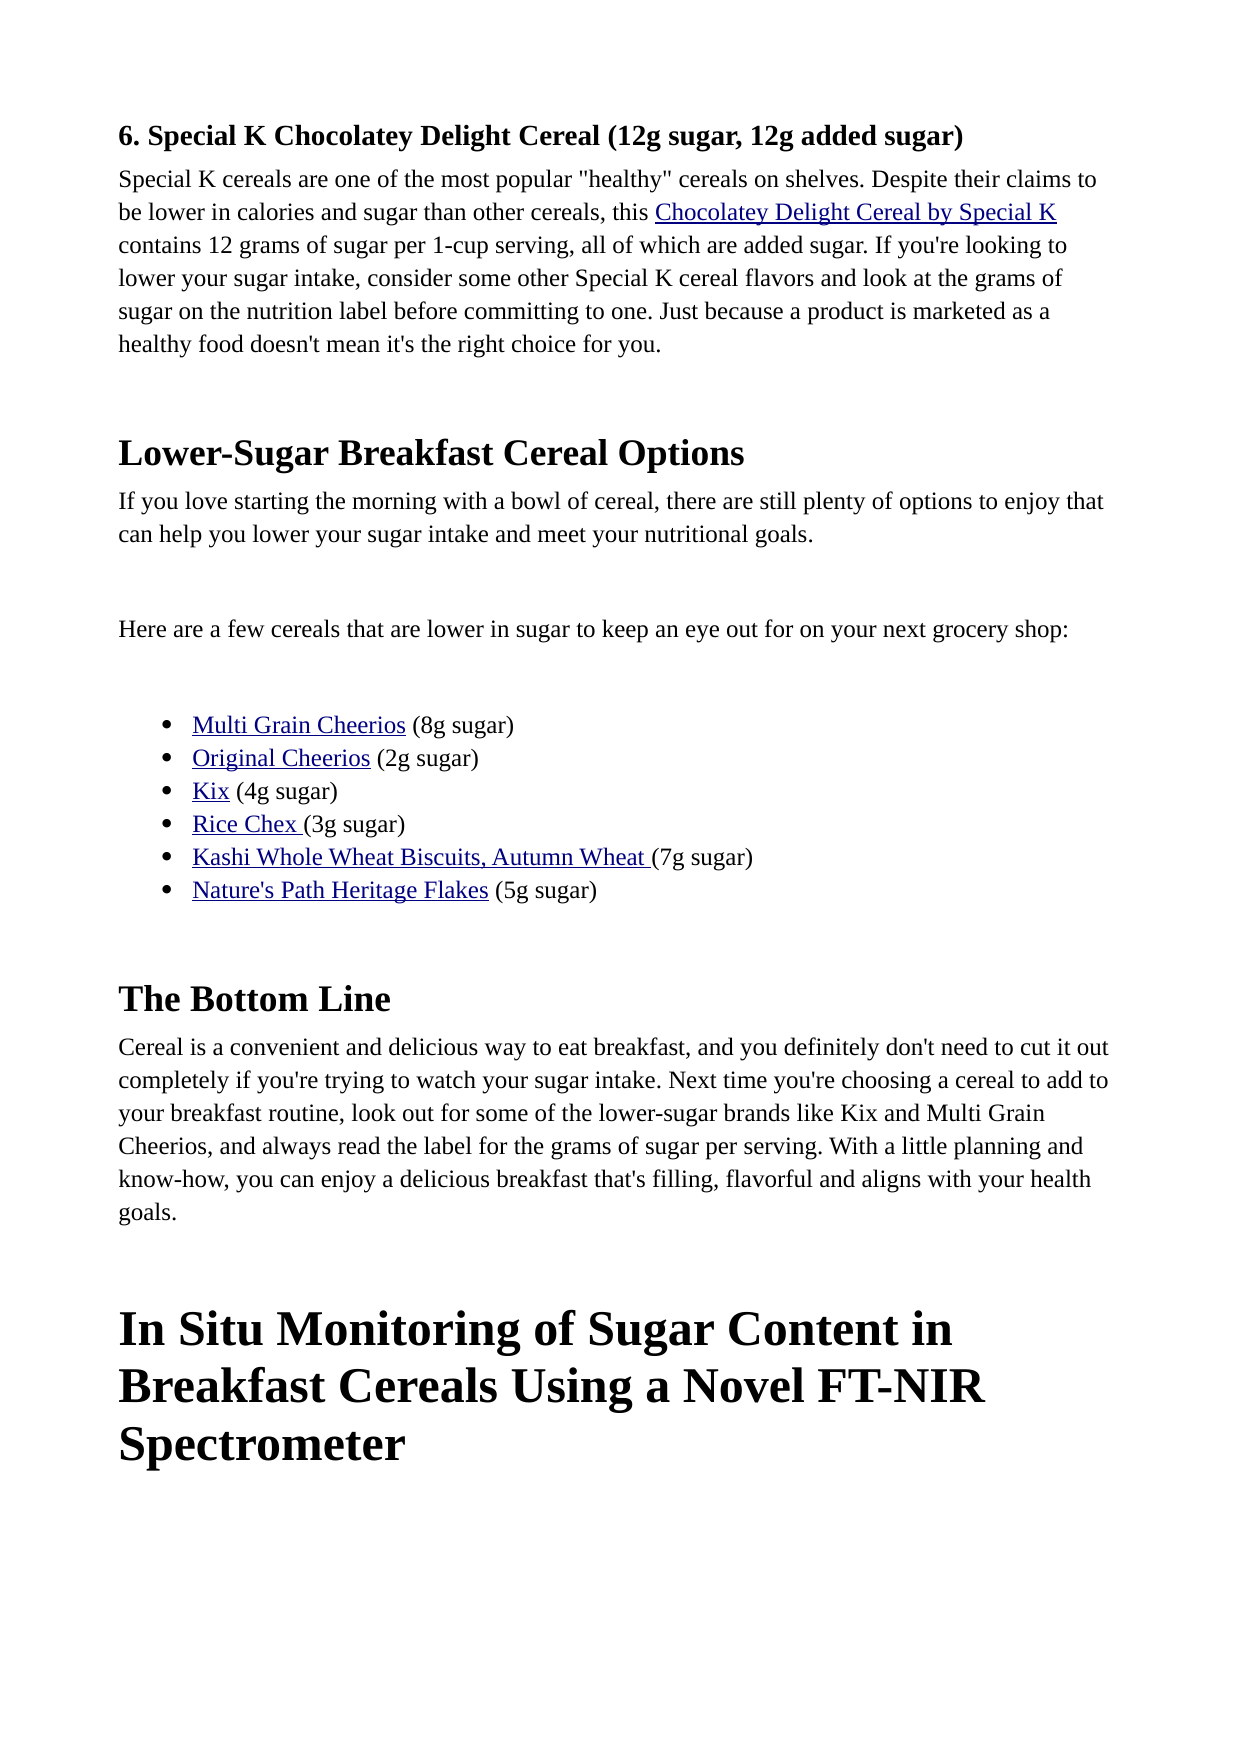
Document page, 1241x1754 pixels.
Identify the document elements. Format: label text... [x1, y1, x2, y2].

list Kix (4g sugar) [162, 776, 1122, 804]
text Cereal is a convenient and delicious way to eat breakfast, and you definitely don't need to cut it out completely if you're trying to watch your sugar intake. Next time you're choosing a cereal to add to your breakfast routine, look out for some of the lower-sugar brands like Kix and Multi Grain Cheerios, and always read the label for the grams of sugar per serving. With a little planning and know-how, you can enjoy a delicious breakfast that's filling, flavorful and aligns with your health goals. [118, 1032, 1122, 1226]
text Here are a few cereals that are lower in sugar to keep an eye out for on your next grocery shop: [118, 614, 1122, 643]
subtitle Lower-Sugar Breakfast Cereal Options [118, 431, 1122, 474]
list Kashi Whole Wheat Biscuits, Autumn Wheat (7g sugar) [162, 842, 1122, 871]
text Special K cereals are one of the most popular "healthy" cereals on shelves. Despite their claims to be lower in calories and sugar than other cereals, this Chocolatey Delight Cereal by Special K contains 12 grams of sugar per 1-cup serving, all of which are added sugar. If you're looking to lower your sugar intake, consider some other Special K cereal flavors and look at the grams of sugar on the nutrition label before committing to one. Just because a product is marketed as a healthy food doesn't mean it's the right choice for you. [118, 164, 1122, 358]
list Rice Chex (3g sugar) [162, 809, 1122, 838]
list Original Cheerios (2g sugar) [162, 743, 1122, 772]
list Multi Grain Cheerios (8g sugar) [162, 710, 1122, 738]
subtitle In Situ Monitoring of Sugar Content in Breakfast Cereals Using a Novel FT-NIR Spectrometer [118, 1298, 1122, 1471]
subtitle The Bottom Line [118, 976, 1122, 1019]
list Nature's Path Heritage Flakes (5g sugar) [162, 875, 1122, 904]
subtitle 6. Special K Chocolatey Delight Cereal (12g sugar, 12g added sugar) [118, 118, 1122, 152]
text If you love starting the morning with a bowl of cereal, there are still plenty of options to enjoy that can help you lower your sugar intake and meet your nutritional goals. [118, 486, 1122, 548]
